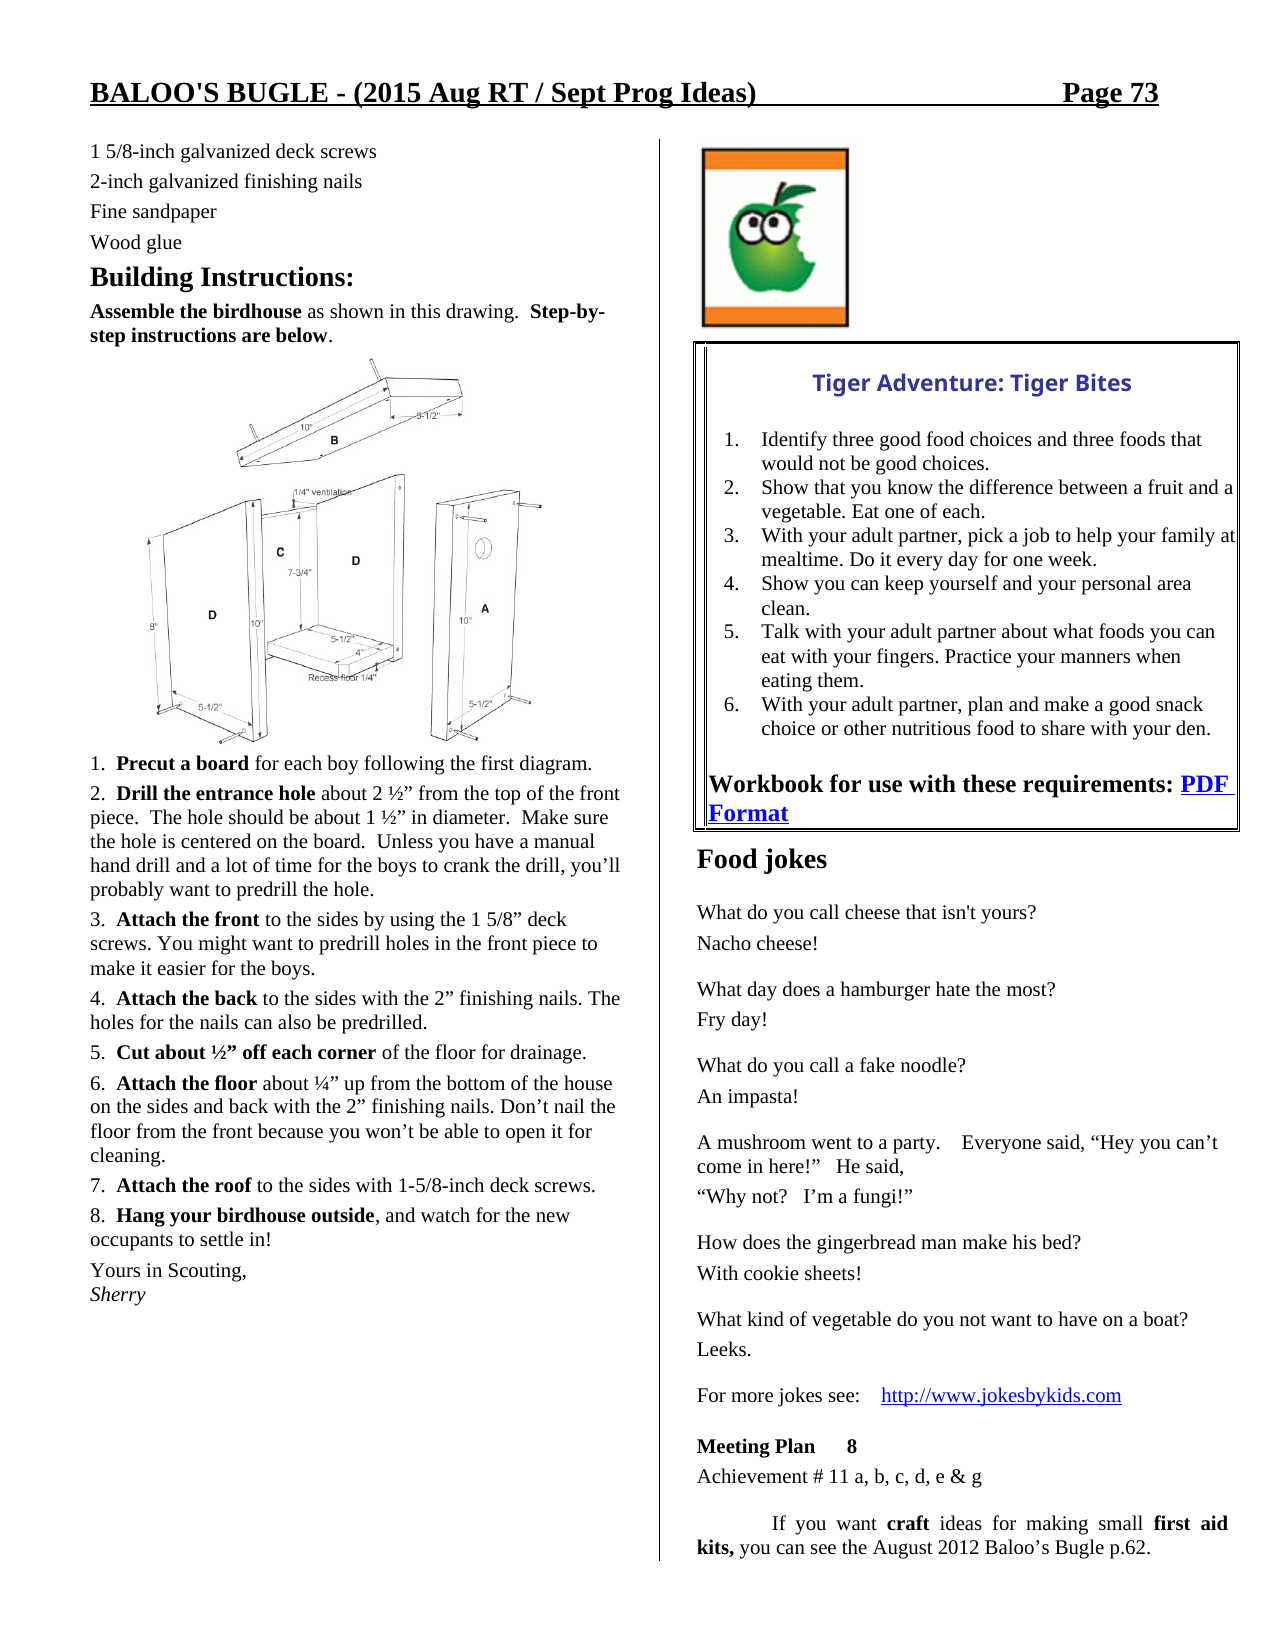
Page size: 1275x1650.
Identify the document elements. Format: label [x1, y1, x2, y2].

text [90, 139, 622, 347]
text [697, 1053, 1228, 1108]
picture [696, 138, 857, 335]
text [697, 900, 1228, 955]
picture [90, 353, 605, 745]
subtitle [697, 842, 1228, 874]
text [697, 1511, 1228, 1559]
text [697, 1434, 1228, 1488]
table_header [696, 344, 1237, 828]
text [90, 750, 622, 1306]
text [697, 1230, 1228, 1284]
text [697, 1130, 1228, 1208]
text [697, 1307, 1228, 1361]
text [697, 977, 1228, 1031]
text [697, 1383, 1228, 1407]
